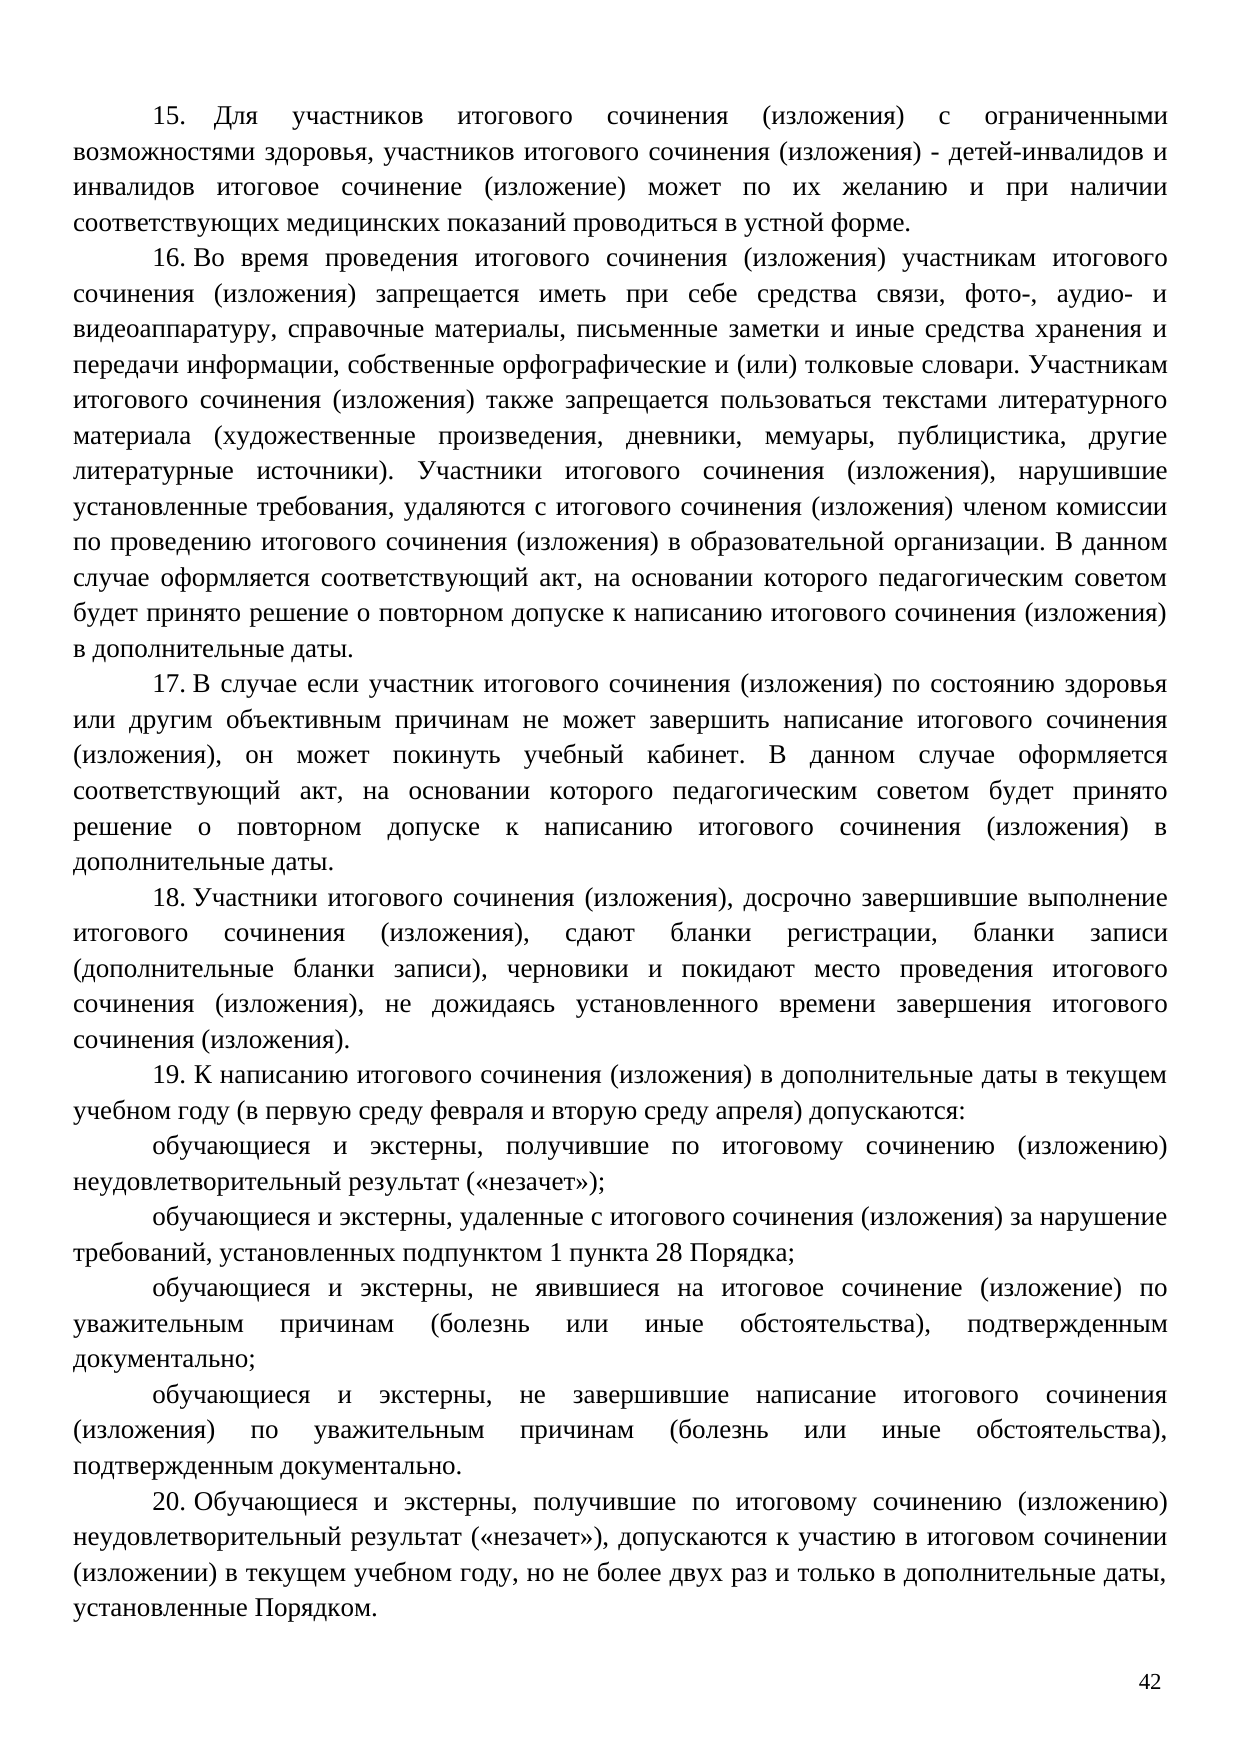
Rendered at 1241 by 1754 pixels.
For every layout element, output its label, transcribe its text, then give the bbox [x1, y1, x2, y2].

list Для участников итогового сочинения (изложения) с ограниченными возможностями здоровья, участников итогового сочинения (изложения) - детей-инвалидов и инвалидов итоговое сочинение (изложение) может по их желанию и при наличии соответствующих медицинских показаний проводиться в устной форме. [73, 96, 1169, 238]
text обучающиеся и экстерны, удаленные с итогового сочинения (изложения) за нарушение требований, установленных подпунктом 1 пункта 28 Порядка; [73, 1197, 1169, 1268]
list Обучающиеся и экстерны, получившие по итоговому сочинению (изложению) неудовлетворительный результат («незачет»), допускаются к участию в итоговом сочинении (изложении) в текущем учебном году, но не более двух раз и только в дополнительные даты, установленные Порядком. [73, 1482, 1169, 1624]
text обучающиеся и экстерны, получившие по итоговому сочинению (изложению) неудовлетворительный результат («незачет»); [73, 1126, 1169, 1197]
list В случае если участник итогового сочинения (изложения) по состоянию здоровья или другим объективным причинам не может завершить написание итогового сочинения (изложения), он может покинуть учебный кабинет. В данном случае оформляется соответствующий акт, на основании которого педагогическим советом будет принято решение о повторном допуске к написанию итогового сочинения (изложения) в дополнительные даты. [73, 664, 1169, 878]
text обучающиеся и экстерны, не явившиеся на итоговое сочинение (изложение) по уважительным причинам (болезнь или иные обстоятельства), подтвержденным документально; [73, 1268, 1169, 1375]
list Участники итогового сочинения (изложения), досрочно завершившие выполнение итогового сочинения (изложения), сдают бланки регистрации, бланки записи (дополнительные бланки записи), черновики и покидают место проведения итогового сочинения (изложения), не дожидаясь установленного времени завершения итогового сочинения (изложения). [73, 878, 1169, 1055]
list К написанию итогового сочинения (изложения) в дополнительные даты в текущем учебном году (в первую среду февраля и вторую среду апреля) допускаются: [73, 1055, 1169, 1126]
text 42 [1138, 1671, 1161, 1694]
list Во время проведения итогового сочинения (изложения) участникам итогового сочинения (изложения) запрещается иметь при себе средства связи, фото-, аудио- и видеоаппаратуру, справочные материалы, письменные заметки и иные средства хранения и передачи информации, собственные орфографические и (или) толковые словари. Участникам итогового сочинения (изложения) также запрещается пользоваться текстами литературного материала (художественные произведения, дневники, мемуары, публицистика, другие литературные источники). Участники итогового сочинения (изложения), нарушившие установленные требования, удаляются с итогового сочинения (изложения) членом комиссии по проведению итогового сочинения (изложения) в образовательной организации. В данном случае оформляется соответствующий акт, на основании которого педагогическим советом будет принято решение о повторном допуске к написанию итогового сочинения (изложения) в дополнительные даты. [73, 238, 1169, 664]
text обучающиеся и экстерны, не завершившие написание итогового сочинения (изложения) по уважительным причинам (болезнь или иные обстоятельства), подтвержденным документально. [73, 1375, 1169, 1482]
